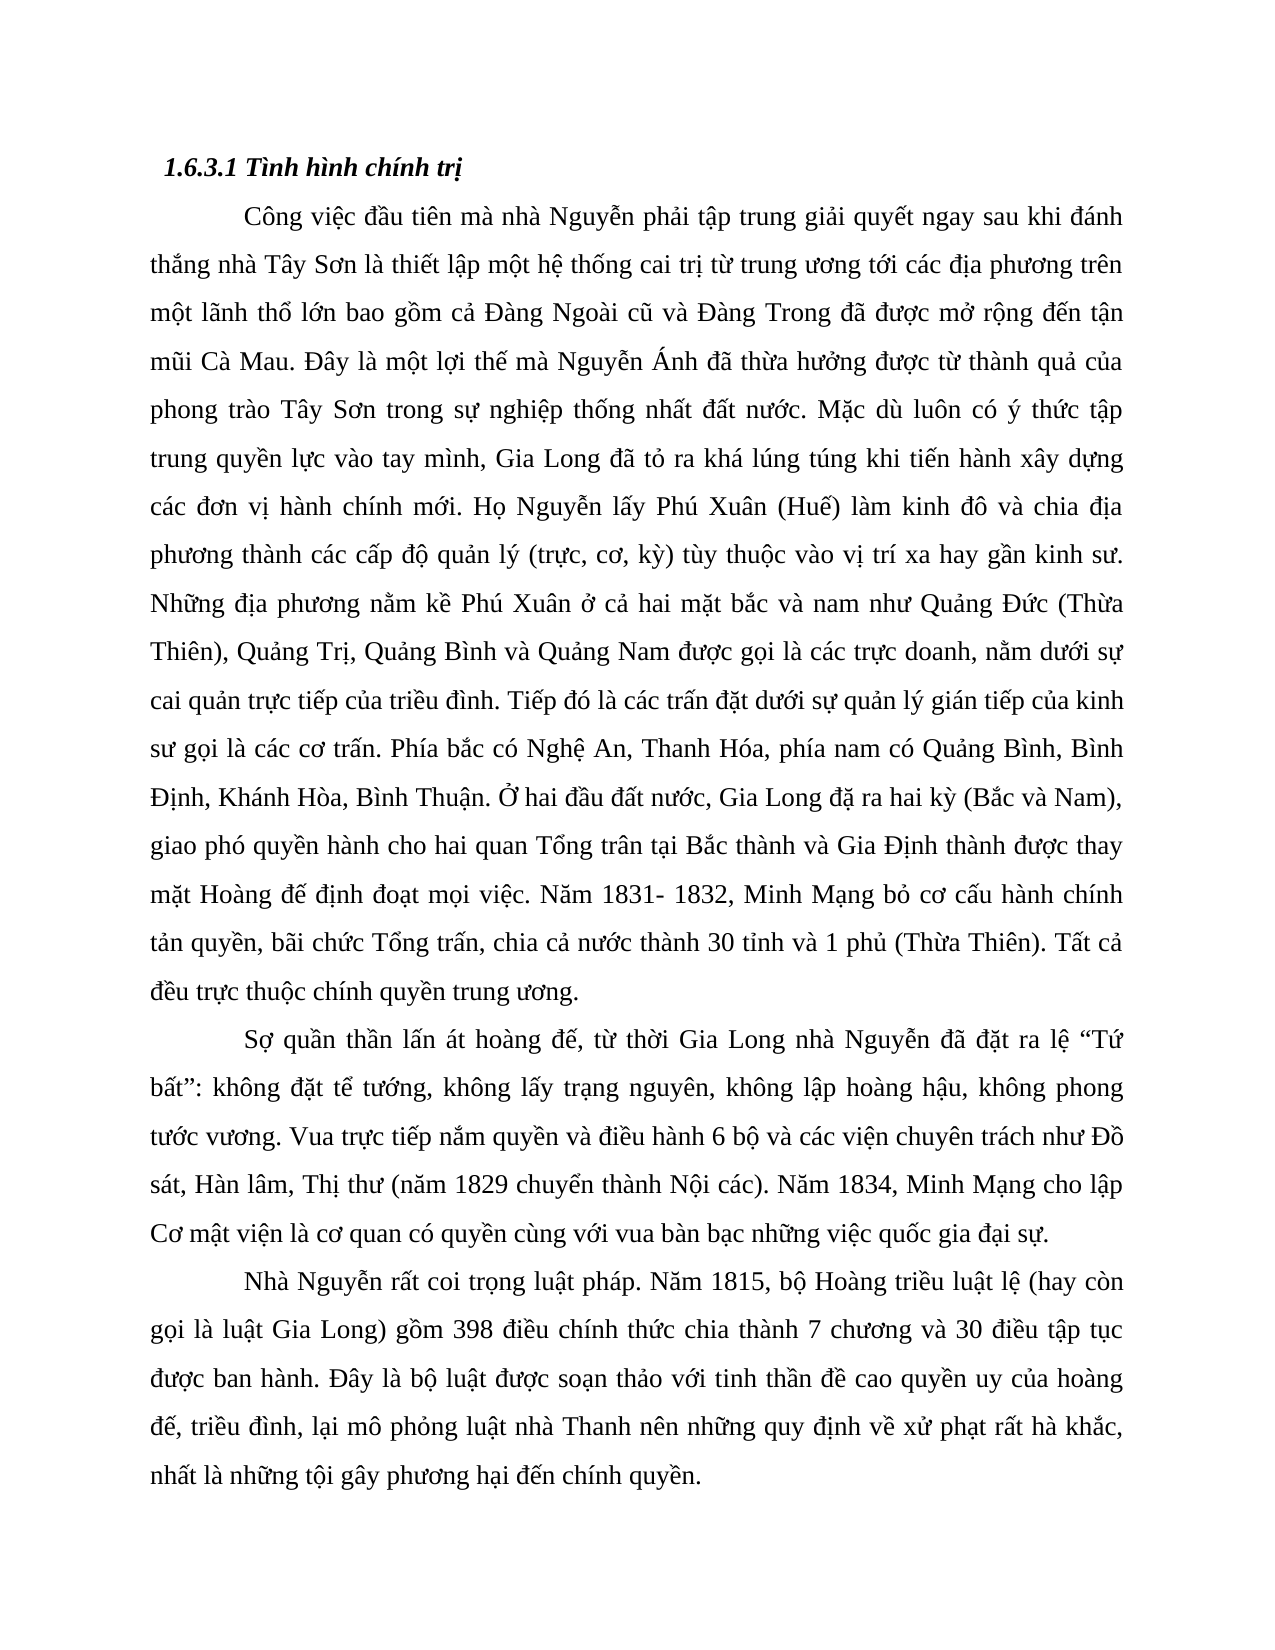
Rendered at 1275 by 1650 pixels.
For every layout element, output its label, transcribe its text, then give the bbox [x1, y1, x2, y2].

text Công việc đầu tiên mà nhà Nguyễn phải tập trung giải quyết ngay sau khi đánh thắng nhà Tây Sơn là thiết lập một hệ thống cai trị từ trung ương tới các địa phương trên một lãnh thổ lớn bao gồm cả Đàng Ngoài cũ và Đàng Trong đã được mở rộng đến tận mũi Cà Mau. Đây là một lợi thế mà Nguyễn Ánh đã thừa hưởng được từ thành quả của phong trào Tây Sơn trong sự nghiệp thống nhất đất nước. Mặc dù luôn có ý thức tập trung quyền lực vào tay mình, Gia Long đã tỏ ra khá lúng túng khi tiến hành xây dựng các đơn vị hành chính mới. Họ Nguyễn lấy Phú Xuân (Huế) làm kinh đô và chia địa phương thành các cấp độ quản lý (trực, cơ, kỳ) tùy thuộc vào vị trí xa hay gần kinh sư. Những địa phương nằm kề Phú Xuân ở cả hai mặt bắc và nam như Quảng Đức (Thừa Thiên), Quảng Trị, Quảng Bình và Quảng Nam được gọi là các trực doanh, nằm dưới sự cai quản trực tiếp của triều đình. Tiếp đó là các trấn đặt dưới sự quản lý gián tiếp của kinh sư gọi là các cơ trấn. Phía bắc có Nghệ An, Thanh Hóa, phía nam có Quảng Bình, Bình Định, Khánh Hòa, Bình Thuận. Ở hai đầu đất nước, Gia Long đặ ra hai kỳ (Bắc và Nam), giao phó quyền hành cho hai quan Tổng trân tại Bắc thành và Gia Định thành được thay mặt Hoàng đế định đoạt mọi việc. Năm 1831- 1832, Minh Mạng bỏ cơ cấu hành chính tản quyền, bãi chức Tổng trấn, chia cả nước thành 30 tỉnh và 1 phủ (Thừa Thiên). Tất cả đều trực thuộc chính quyền trung ương. [150, 198, 1125, 1006]
text Nhà Nguyễn rất coi trọng luật pháp. Năm 1815, bộ Hoàng triều luật lệ (hay còn gọi là luật Gia Long) gồm 398 điều chính thức chia thành 7 chương và 30 điều tập tục được ban hành. Đây là bộ luật được soạn thảo với tinh thần đề cao quyền uy của hoàng đế, triều đình, lại mô phỏng luật nhà Thanh nên những quy định về xử phạt rất hà khắc, nhất là những tội gây phương hại đến chính quyền. [150, 1264, 1125, 1490]
text 1.6.3.1 Tình hình chính trị [150, 150, 1125, 182]
text Sợ quần thần lấn át hoàng đế, từ thời Gia Long nhà Nguyễn đã đặt ra lệ “Tứ bất”: không đặt tể tướng, không lấy trạng nguyên, không lập hoàng hậu, không phong tước vương. Vua trực tiếp nắm quyền và điều hành 6 bộ và các viện chuyên trách như Đồ sát, Hàn lâm, Thị thư (năm 1829 chuyển thành Nội các). Năm 1834, Minh Mạng cho lập Cơ mật viện là cơ quan có quyền cùng với vua bàn bạc những việc quốc gia đại sự. [150, 1022, 1125, 1248]
